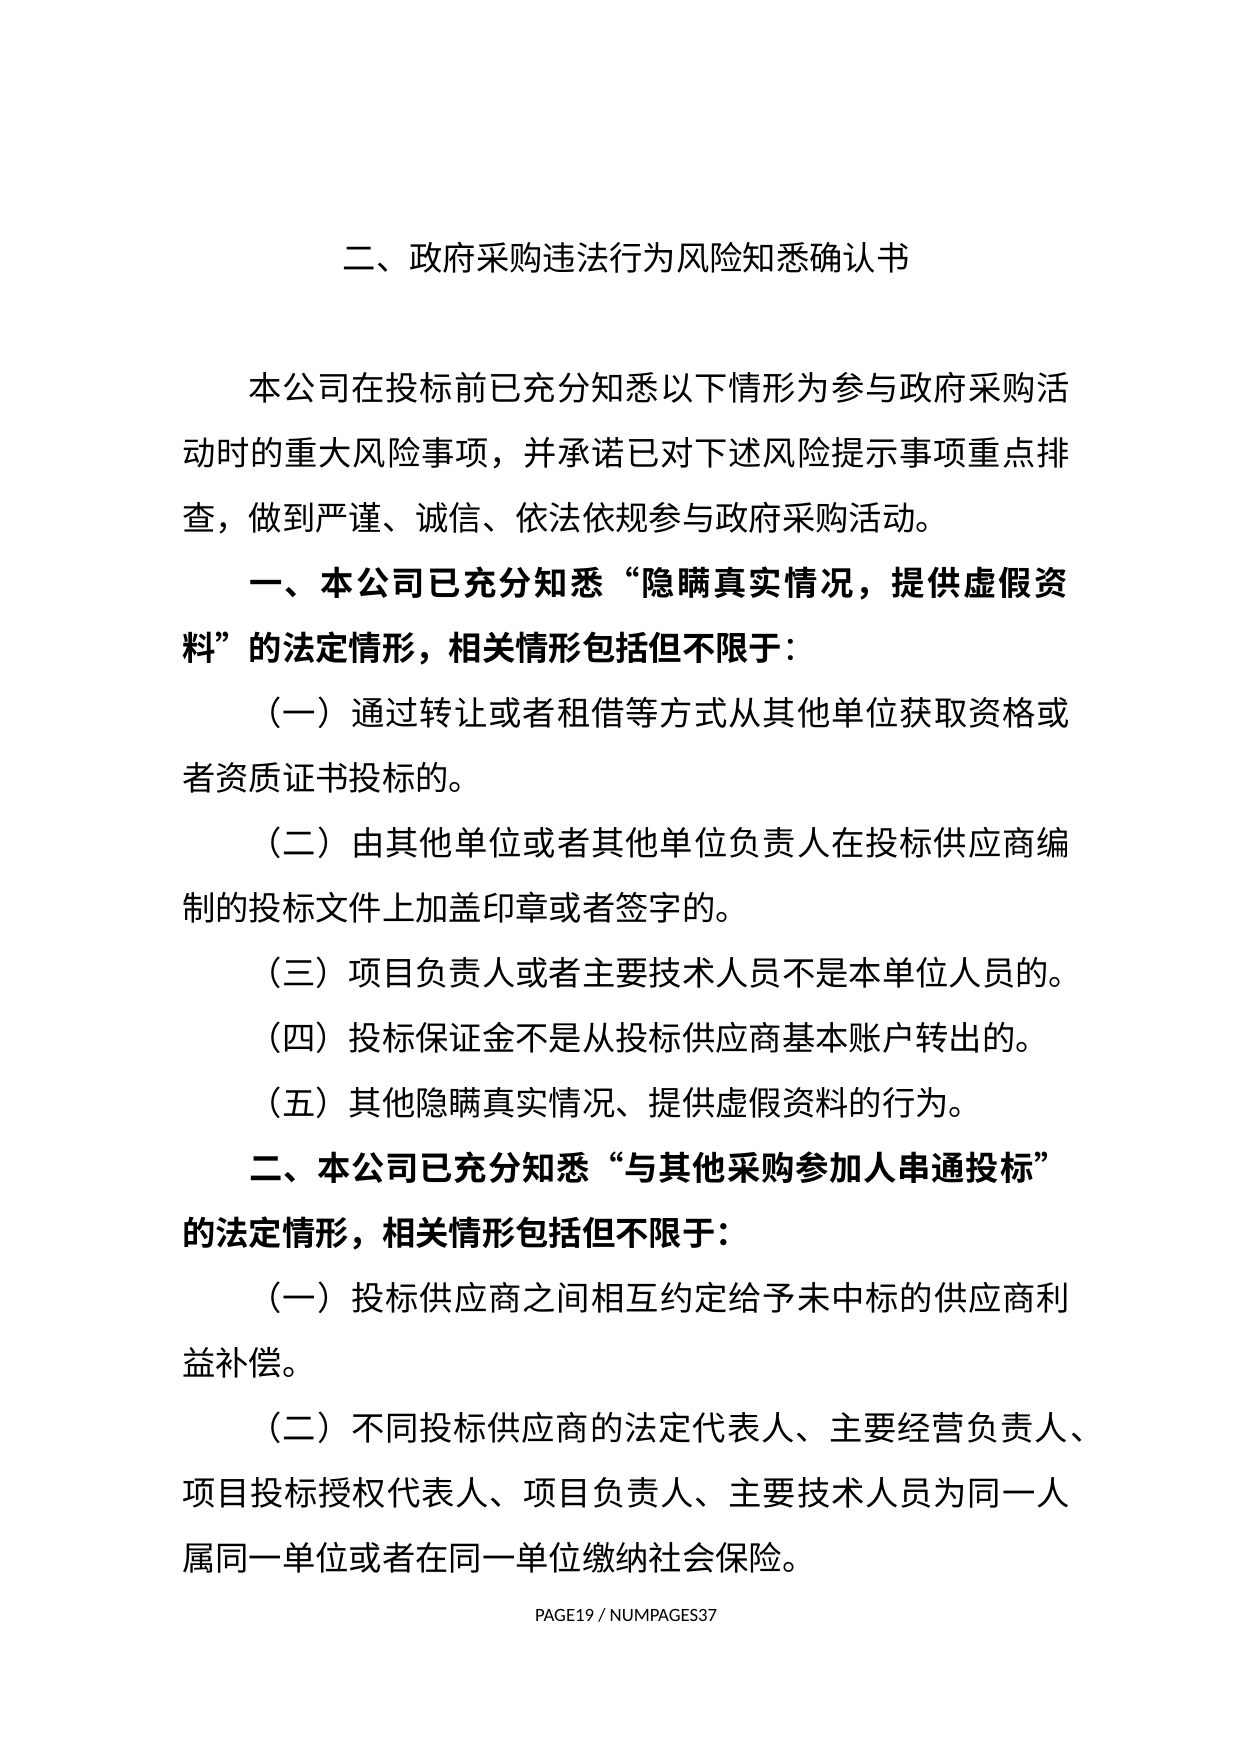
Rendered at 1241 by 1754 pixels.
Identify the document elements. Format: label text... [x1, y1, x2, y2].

text （二）由其他单位或者其他单位负责人在投标供应商编制的投标文件上加盖印章或者签字的。 [182, 808, 1070, 938]
text 一、本公司已充分知悉“隐瞒真实情况，提供虚假资料”的法定情形，相关情形包括但不限于： [182, 548, 1070, 678]
text 本公司在投标前已充分知悉以下情形为参与政府采购活动时的重大风险事项，并承诺已对下述风险提示事项重点排查，做到严谨、诚信、依法依规参与政府采购活动。 [182, 353, 1070, 548]
text （五）其他隐瞒真实情况、提供虚假资料的行为。 [182, 1068, 1070, 1133]
text 二、本公司已充分知悉“与其他采购参加人串通投标”的法定情形，相关情形包括但不限于： [182, 1133, 1070, 1263]
text （二）不同投标供应商的法定代表人、主要经营负责人、项目投标授权代表人、项目负责人、主要技术人员为同一人、属同一单位或者在同一单位缴纳社会保险。 [182, 1393, 1070, 1588]
text （四）投标保证金不是从投标供应商基本账户转出的。 [182, 1003, 1070, 1068]
text （三）项目负责人或者主要技术人员不是本单位人员的。 [182, 938, 1070, 1003]
text （一）通过转让或者租借等方式从其他单位获取资格或者资质证书投标的。 [182, 678, 1070, 808]
text （一）投标供应商之间相互约定给予未中标的供应商利益补偿。 [182, 1263, 1070, 1393]
text 二、政府采购违法行为风险知悉确认书 [182, 223, 1070, 288]
